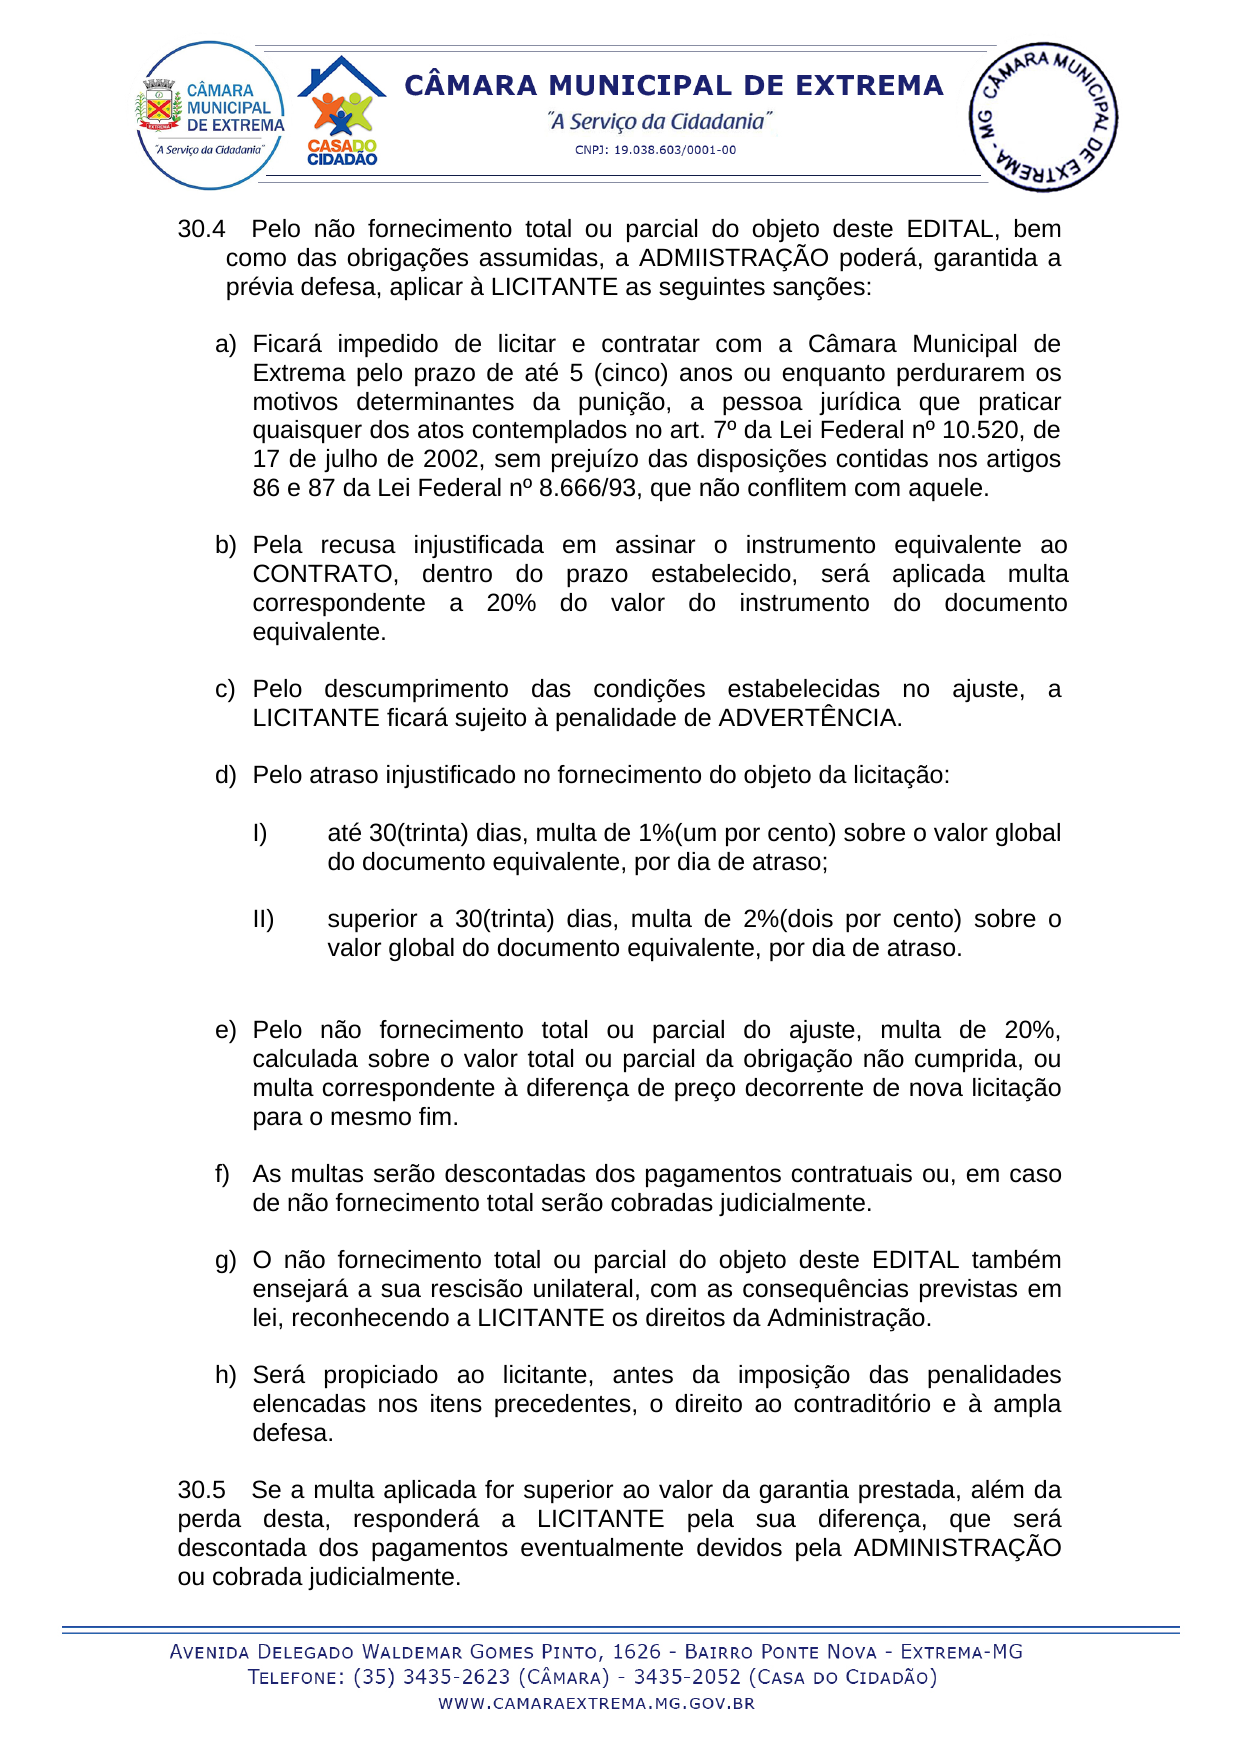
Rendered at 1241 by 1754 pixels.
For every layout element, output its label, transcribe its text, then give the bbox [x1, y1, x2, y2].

list até 30(trinta) dias, multa de 1%(um por cento) sobre o valor global do documento equivalente, por dia de atraso; [252, 818, 1063, 875]
list O não fornecimento total ou parcial do objeto deste EDITAL também ensejará a sua rescisão unilateral, com as consequências previstas em lei, reconhecendo a LICITANTE os direitos da Administração. [215, 1245, 1063, 1332]
list Pelo não fornecimento total ou parcial do objeto deste EDITAL, bem como das obrigações assumidas, a ADMIISTRAÇÃO poderá, garantida a prévia defesa, aplicar à LICITANTE as seguintes sanções: [177, 214, 1063, 300]
list Se a multa aplicada for superior ao valor da garantia prestada, além da perda desta, responderá a LICITANTE pela sua diferença, que será descontada dos pagamentos eventualmente devidos pela ADMINISTRAÇÃO ou cobrada judicialmente. [177, 1475, 1063, 1590]
list Será propiciado ao licitante, antes da imposição das penalidades elencadas nos itens precedentes, o direito ao contraditório e à ampla defesa. [215, 1360, 1063, 1447]
picture [124, 30, 1123, 221]
list Pela recusa injustificada em assinar o instrumento equivalente ao CONTRATO, dentro do prazo estabelecido, será aplicada multa correspondente a 20% do valor do instrumento do documento equivalente. [215, 530, 1069, 645]
list Ficará impedido de licitar e contratar com a Câmara Municipal de Extrema pelo prazo de até 5 (cinco) anos ou enquanto perdurarem os motivos determinantes da punição, a pessoa jurídica que praticar quaisquer dos atos contemplados no art. 7º da Lei Federal nº 10.520, de 17 de julho de 2002, sem prejuízo das disposições contidas nos artigos 86 e 87 da Lei Federal nº 8.666/93, que não conflitem com aquele. [215, 329, 1063, 501]
list As multas serão descontadas dos pagamentos contratuais ou, em caso de não fornecimento total serão cobradas judicialmente. [215, 1159, 1063, 1217]
list superior a 30(trinta) dias, multa de 2%(dois por cento) sobre o valor global do documento equivalente, por dia de atraso. [252, 904, 1063, 961]
list Pelo não fornecimento total ou parcial do ajuste, multa de 20%, calculada sobre o valor total ou parcial da obrigação não cumprida, ou multa correspondente à diferença de preço decorrente de nova licitação para o mesmo fim. [215, 1015, 1063, 1130]
picture [46, 1615, 1194, 1724]
list Pelo atraso injustificado no fornecimento do objeto da licitação: [215, 760, 1063, 789]
list Pelo descumprimento das condições estabelecidas no ajuste, a LICITANTE ficará sujeito à penalidade de ADVERTÊNCIA. [215, 674, 1063, 731]
